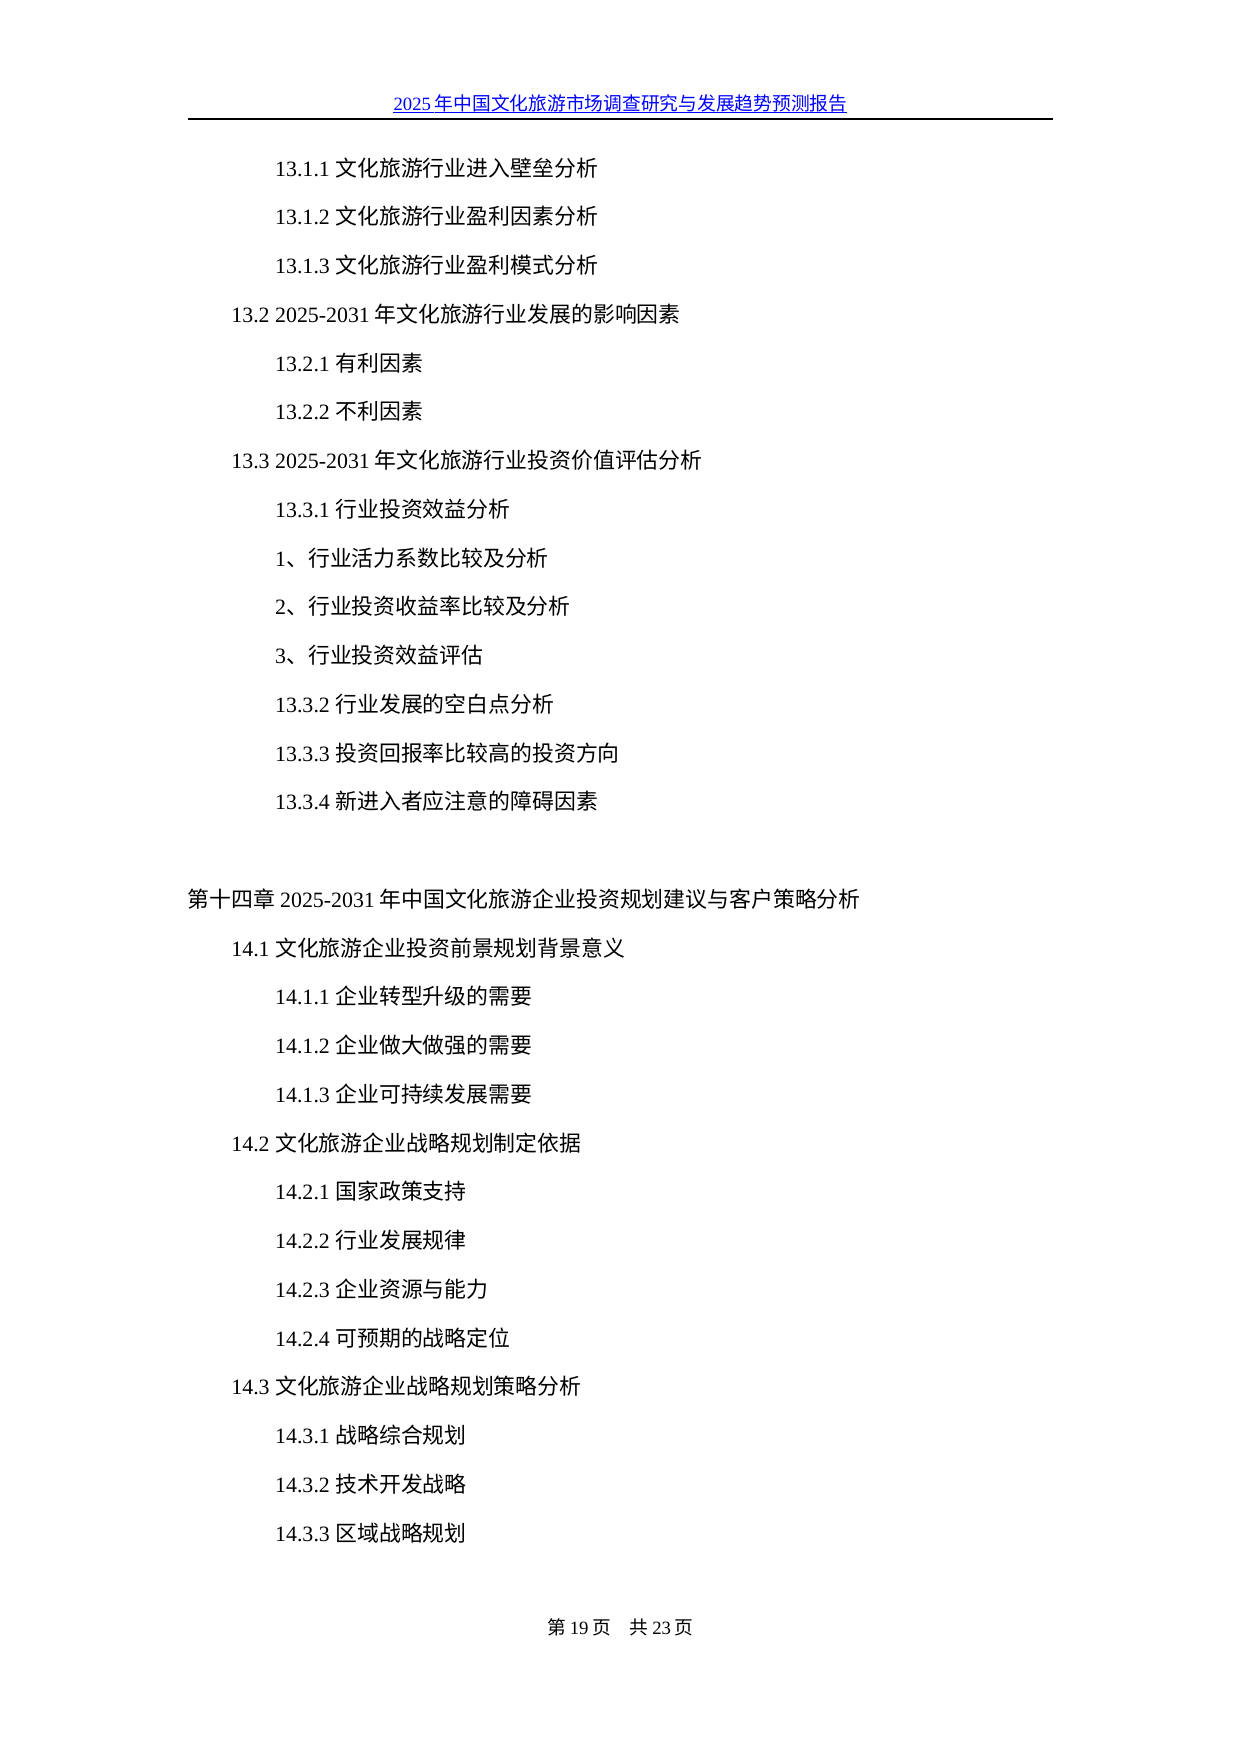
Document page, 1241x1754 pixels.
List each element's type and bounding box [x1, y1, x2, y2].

text [187, 150, 1053, 1548]
